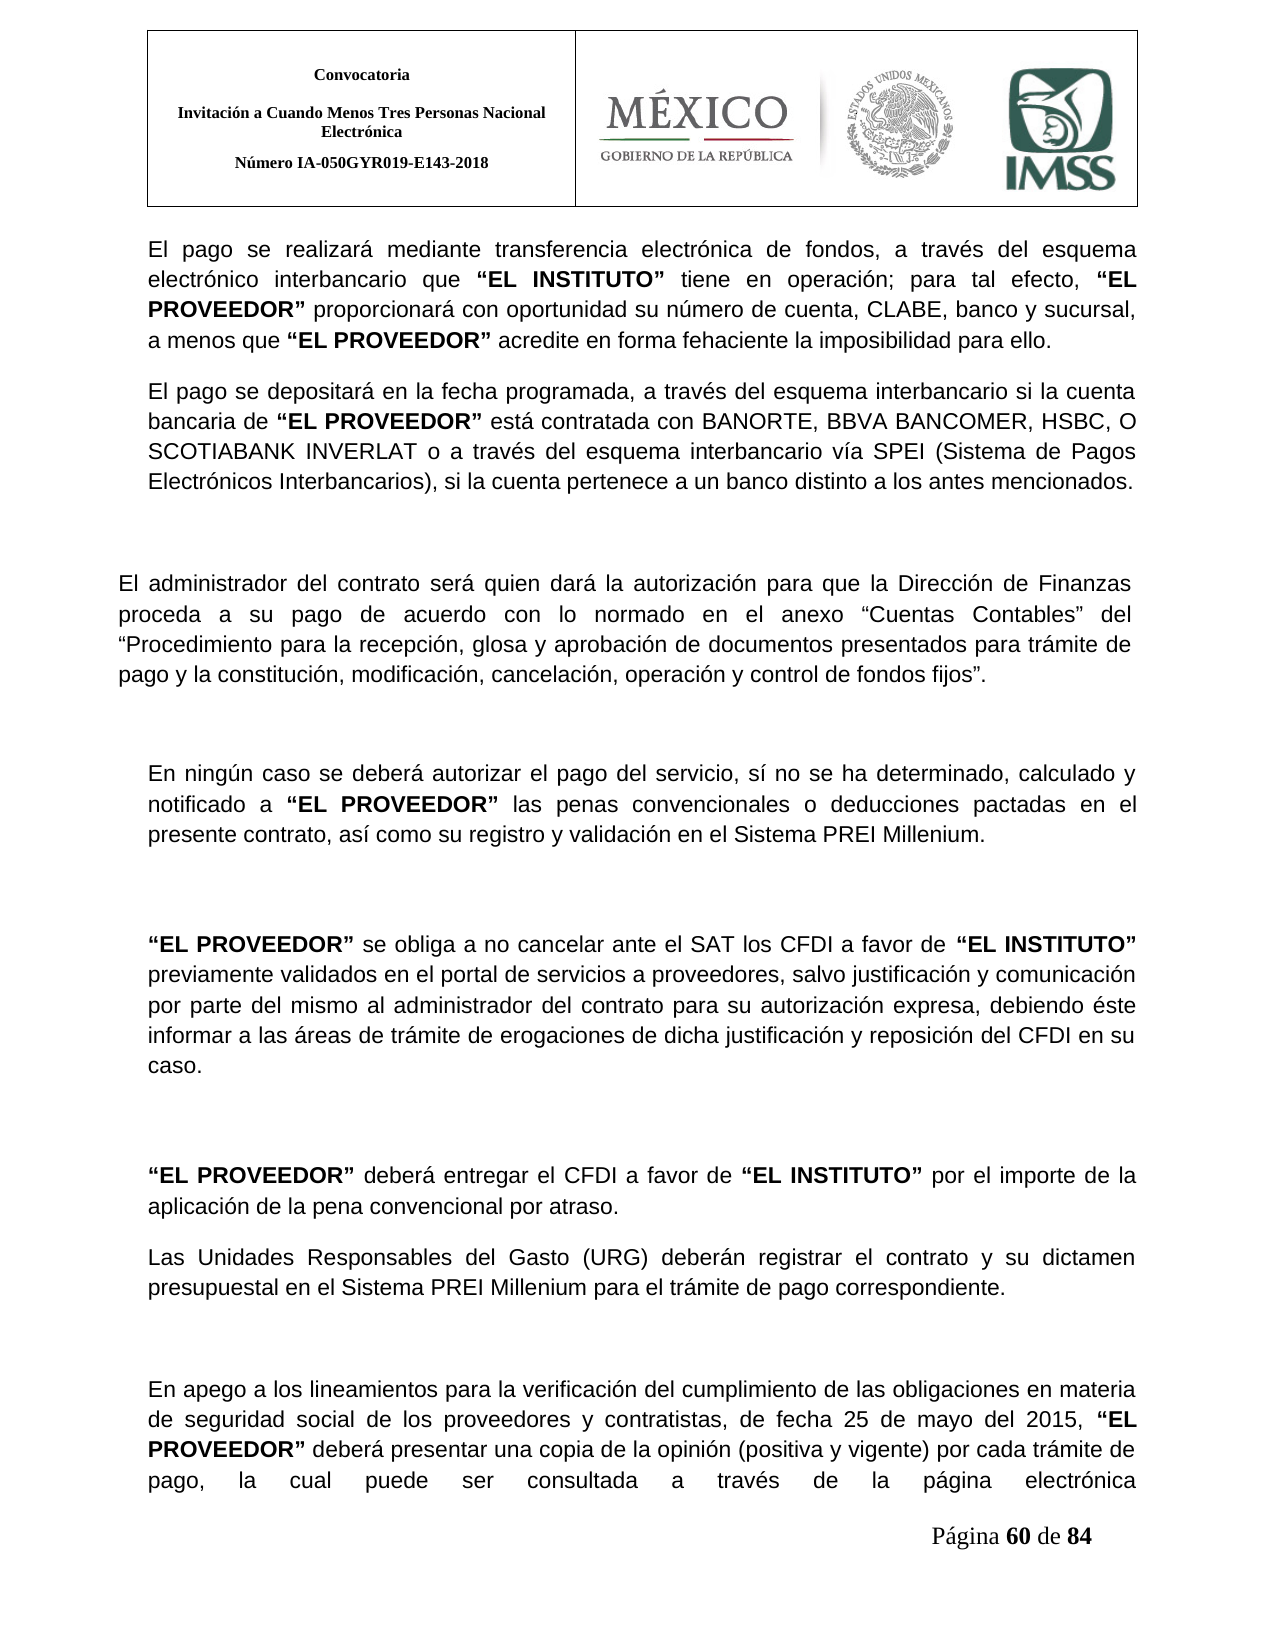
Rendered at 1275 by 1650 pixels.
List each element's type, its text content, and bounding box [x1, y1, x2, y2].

text Las Unidades Responsables del Gasto (URG) deberán registrar el contrato y su dictamen presupuestal en el Sistema PREI Millenium para el trámite de pago correspondiente. [148, 1244, 1137, 1300]
text El pago se depositará en la fecha programada, a través del esquema interbancario si la cuenta bancaria de “EL PROVEEDOR” está contratada con BANORTE, BBVA BANCOMER, HSBC, O SCOTIABANK INVERLAT o a través del esquema interbancario vía SPEI (Sistema de Pagos Electrónicos Interbancarios), si la cuenta pertenece a un banco distinto a los antes mencionados. [148, 378, 1137, 495]
text El administrador del contrato será quien dará la autorización para que la Dirección de Finanzas proceda a su pago de acuerdo con lo normado en el anexo “Cuentas Contables” del “Procedimiento para la recepción, glosa y aprobación de documentos presentados para trámite de pago y la constitución, modificación, cancelación, operación y control de fondos fijos”. [118, 570, 1132, 687]
text “EL PROVEEDOR” se obliga a no cancelar ante el SAT los CFDI a favor de “EL INSTITUTO” previamente validados en el portal de servicios a proveedores, salvo justificación y comunicación por parte del mismo al administrador del contrato para su autorización expresa, debiendo éste informar a las áreas de trámite de erogaciones de dicha justificación y reposición del CFDI en su caso. [148, 931, 1137, 1078]
picture [597, 57, 957, 189]
text En ningún caso se deberá autorizar el pago del servicio, sí no se ha determinado, calculado y notificado a “EL PROVEEDOR” las penas convencionales o deducciones pactadas en el presente contrato, así como su registro y validación en el Sistema PREI Millenium. [148, 760, 1137, 847]
picture [1002, 58, 1117, 197]
text El pago se realizará mediante transferencia electrónica de fondos, a través del esquema electrónico interbancario que “EL INSTITUTO” tiene en operación; para tal efecto, “EL PROVEEDOR” proporcionará con oportunidad su número de cuenta, CLABE, banco y sucursal, a menos que “EL PROVEEDOR” acredite en forma fehaciente la imposibilidad para ello. [148, 236, 1137, 353]
text “EL PROVEEDOR” deberá entregar el CFDI a favor de “EL INSTITUTO” por el importe de la aplicación de la pena convencional por atraso. [148, 1162, 1137, 1219]
